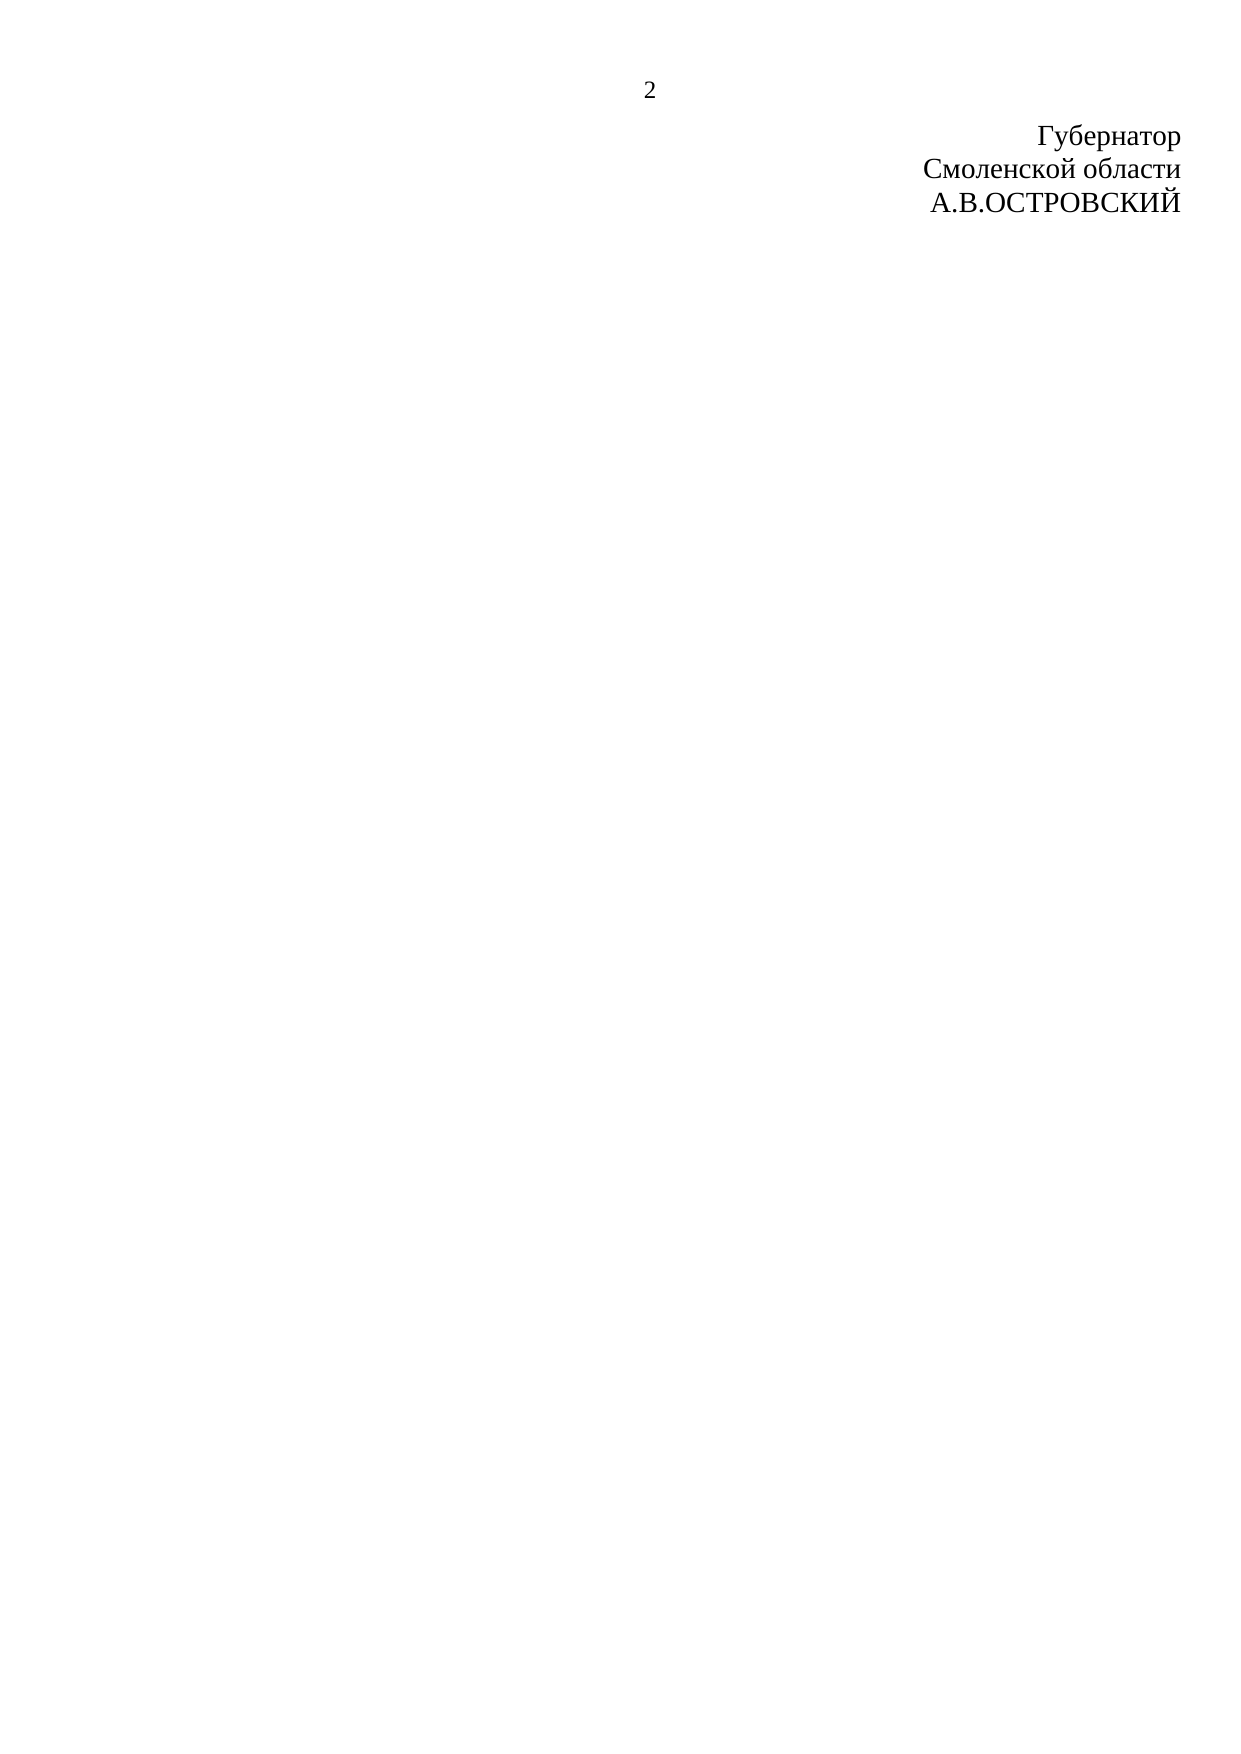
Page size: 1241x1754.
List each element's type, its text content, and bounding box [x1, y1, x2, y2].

text А.В.ОСТРОВСКИЙ [118, 185, 1181, 219]
text Смоленской области [118, 152, 1181, 185]
text Губернатор [118, 118, 1181, 152]
